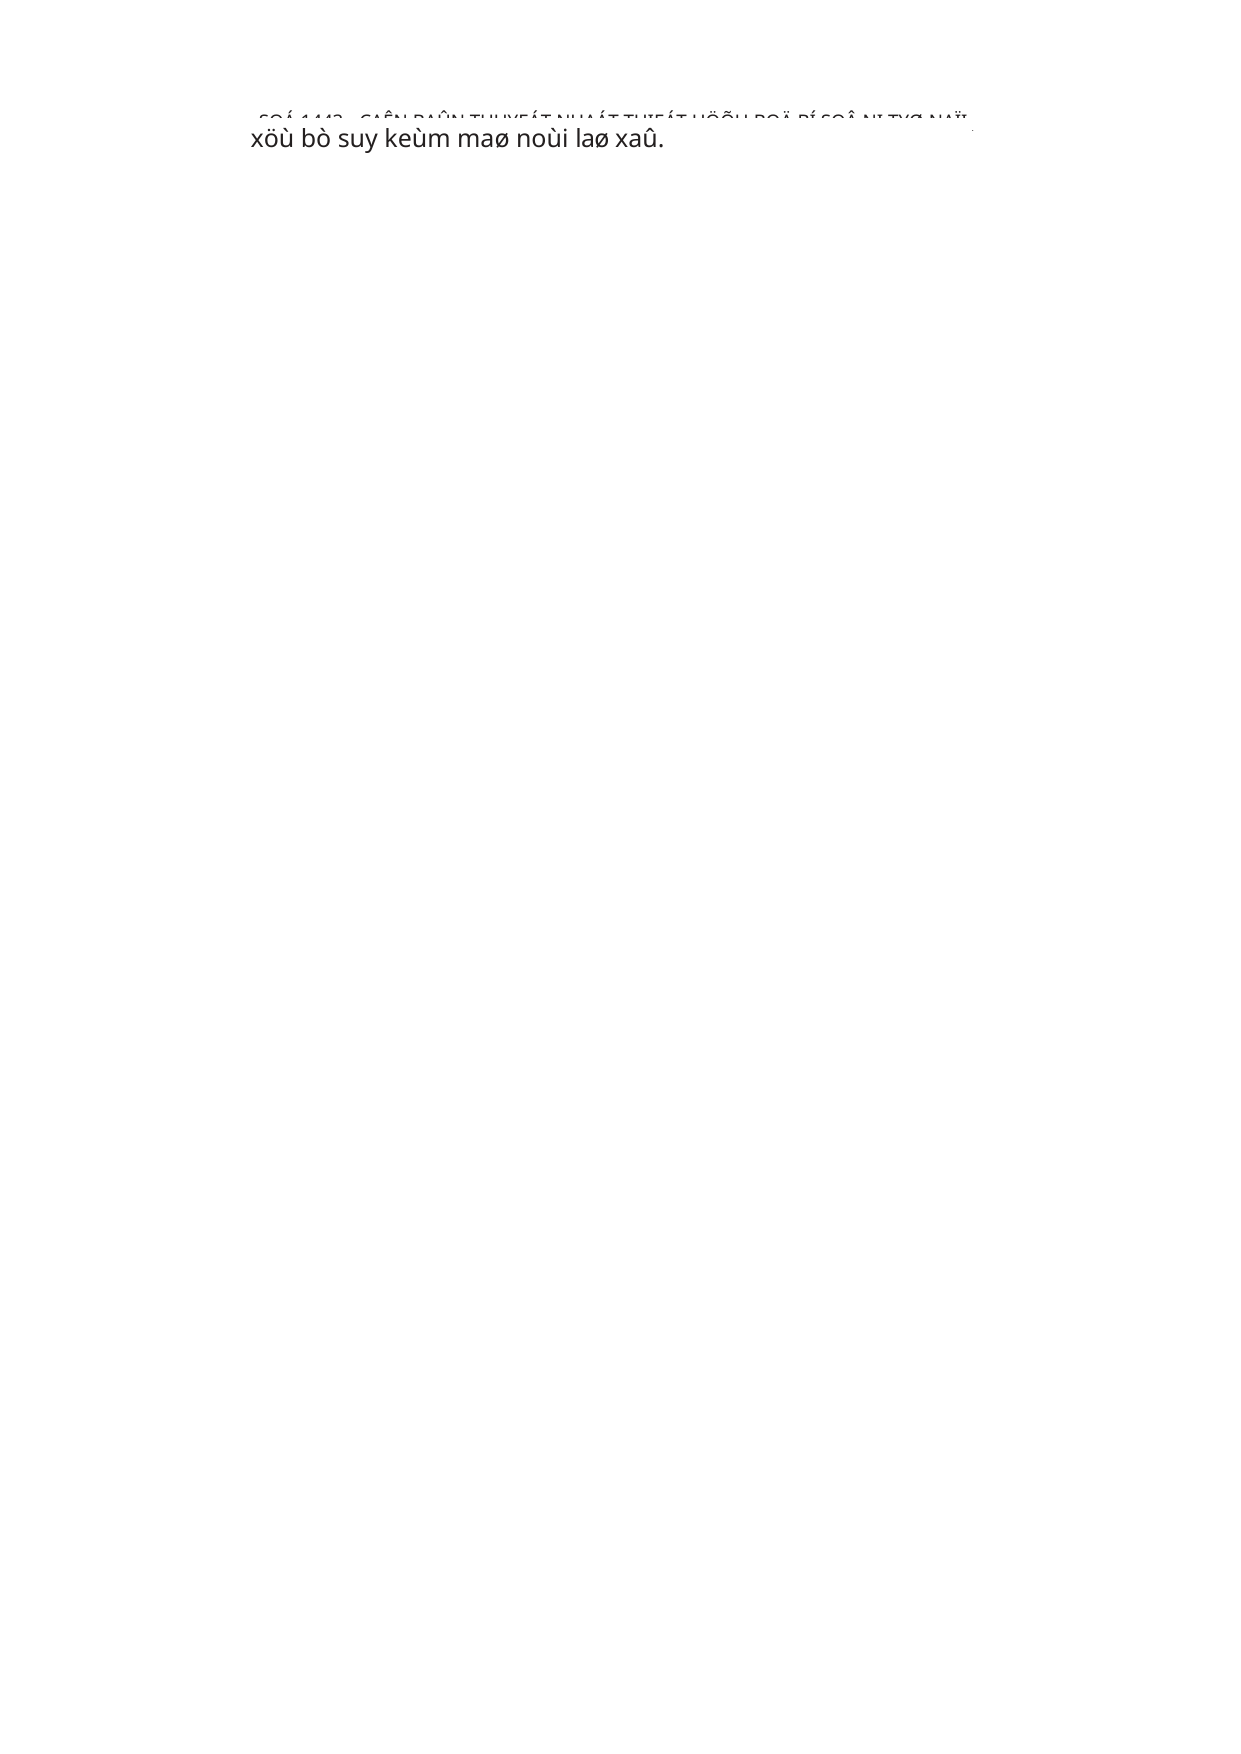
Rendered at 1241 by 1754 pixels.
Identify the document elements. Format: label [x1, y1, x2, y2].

text [250, 123, 990, 154]
